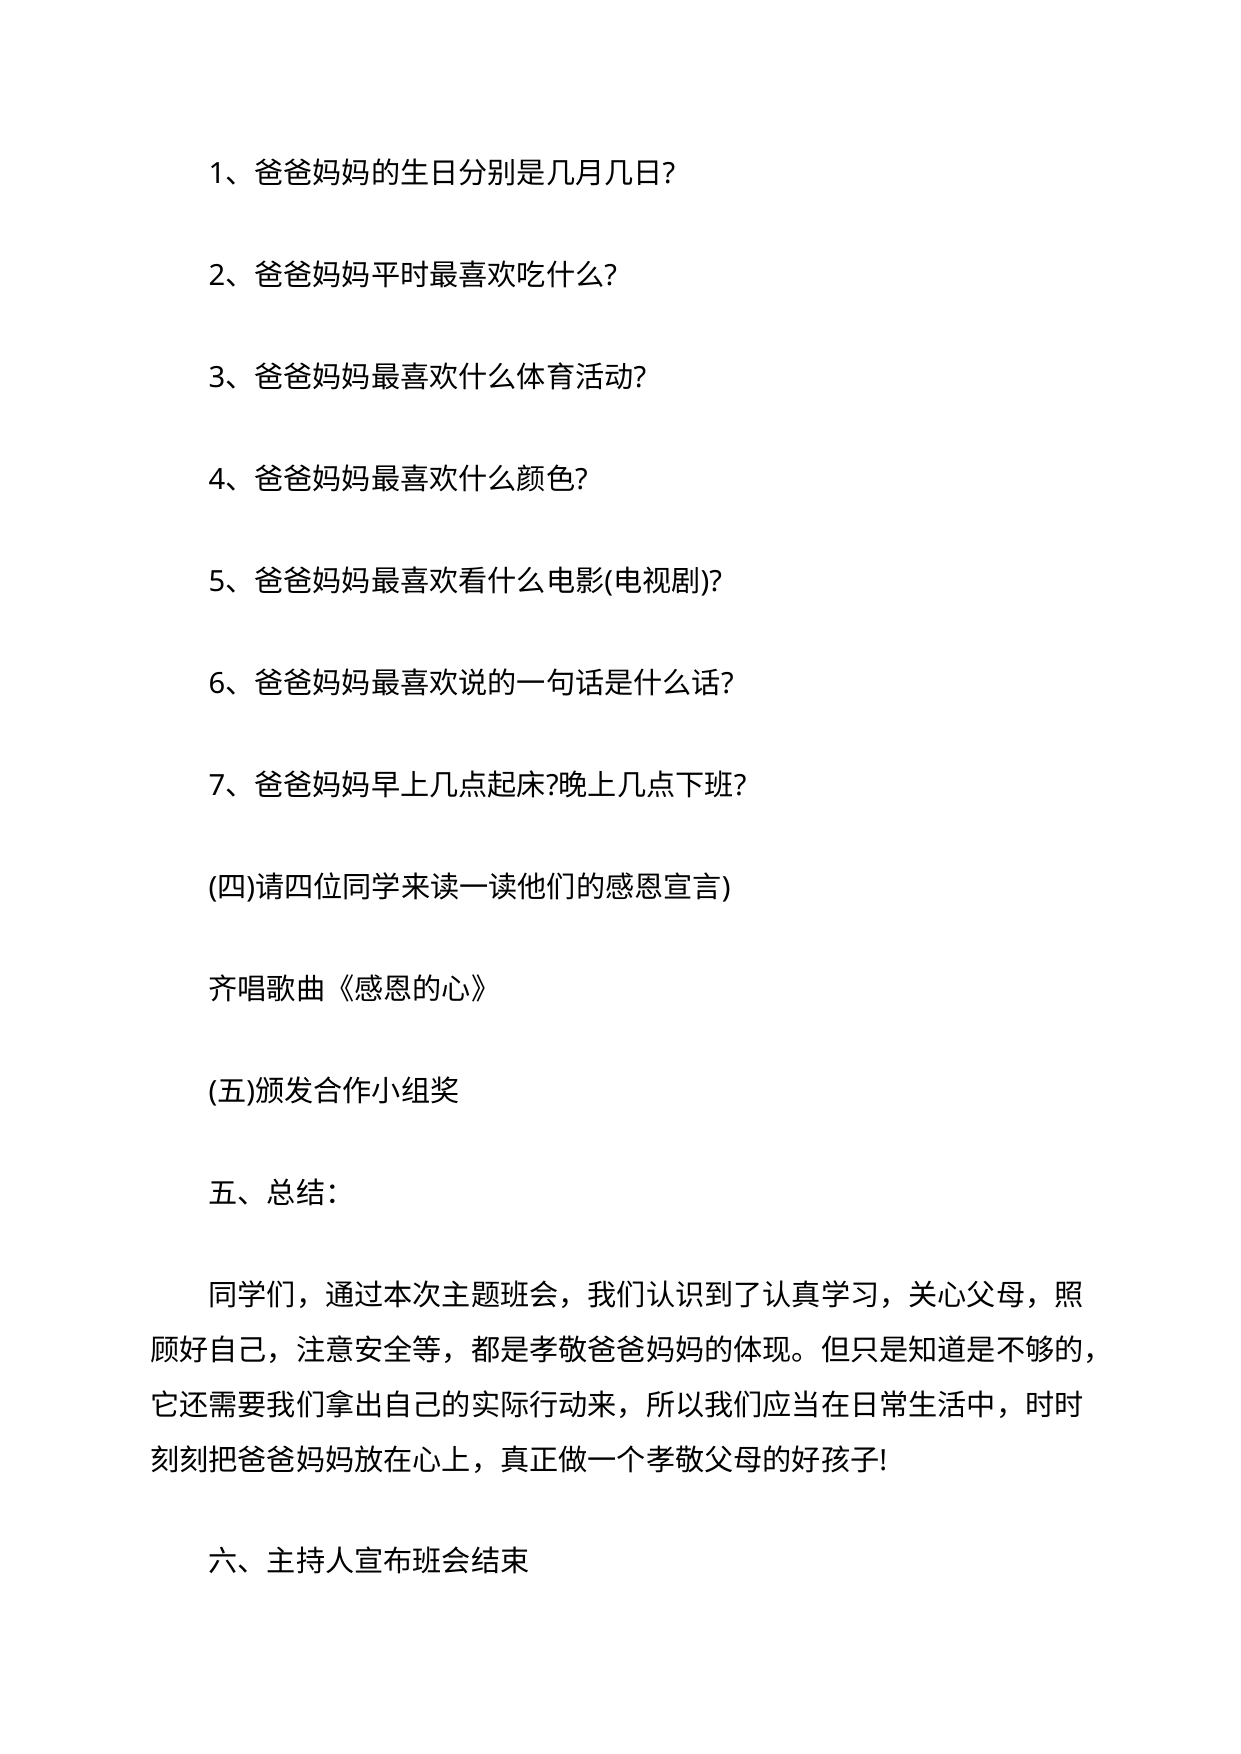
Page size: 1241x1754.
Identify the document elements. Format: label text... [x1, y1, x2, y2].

text 5、爸爸妈妈最喜欢看什么电影(电视剧)? [150, 558, 1090, 600]
text 3、爸爸妈妈最喜欢什么体育活动? [150, 354, 1090, 396]
text 6、爸爸妈妈最喜欢说的一句话是什么话? [150, 660, 1090, 702]
text 4、爸爸妈妈最喜欢什么颜色? [150, 456, 1090, 498]
text (四)请四位同学来读一读他们的感恩宣言) [150, 864, 1090, 906]
text 1、爸爸妈妈的生日分别是几月几日? [150, 150, 1090, 192]
text 六、主持人宣布班会结束 [150, 1538, 1090, 1580]
text 同学们，通过本次主题班会，我们认识到了认真学习，关心父母，照顾好自己，注意安全等，都是孝敬爸爸妈妈的体现。但只是知道是不够的，它还需要我们拿出自己的实际行动来，所以我们应当在日常生活中，时时刻刻把爸爸妈妈放在心上，真正做一个孝敬父母的好孩子! [150, 1271, 1090, 1478]
text 7、爸爸妈妈早上几点起床?晚上几点下班? [150, 762, 1090, 804]
text 五、总结： [150, 1169, 1090, 1212]
text (五)颁发合作小组奖 [150, 1068, 1090, 1110]
text 2、爸爸妈妈平时最喜欢吃什么? [150, 252, 1090, 294]
text 齐唱歌曲《感恩的心》 [150, 966, 1090, 1008]
